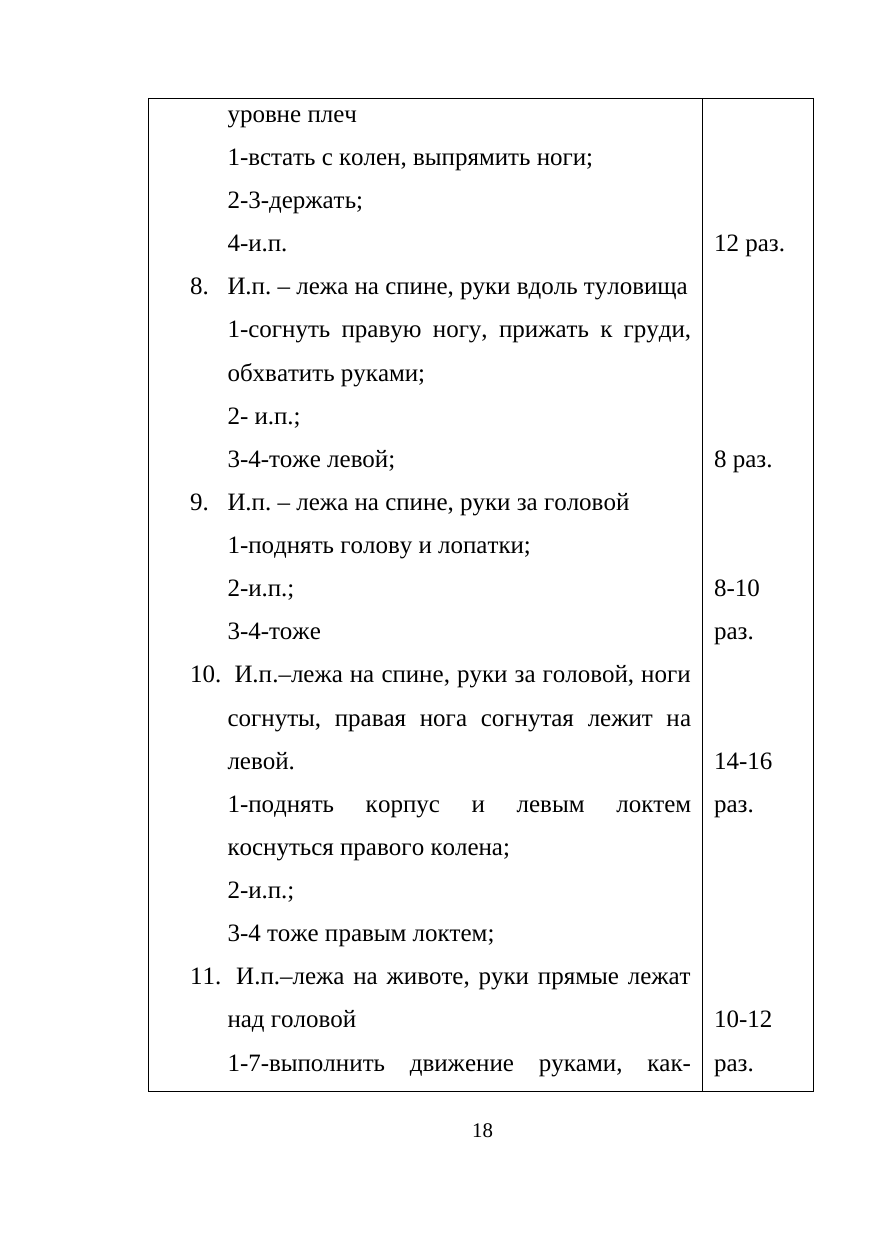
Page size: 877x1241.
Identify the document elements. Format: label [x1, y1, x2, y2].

table_header [703, 99, 813, 1091]
table_header [149, 99, 702, 1091]
